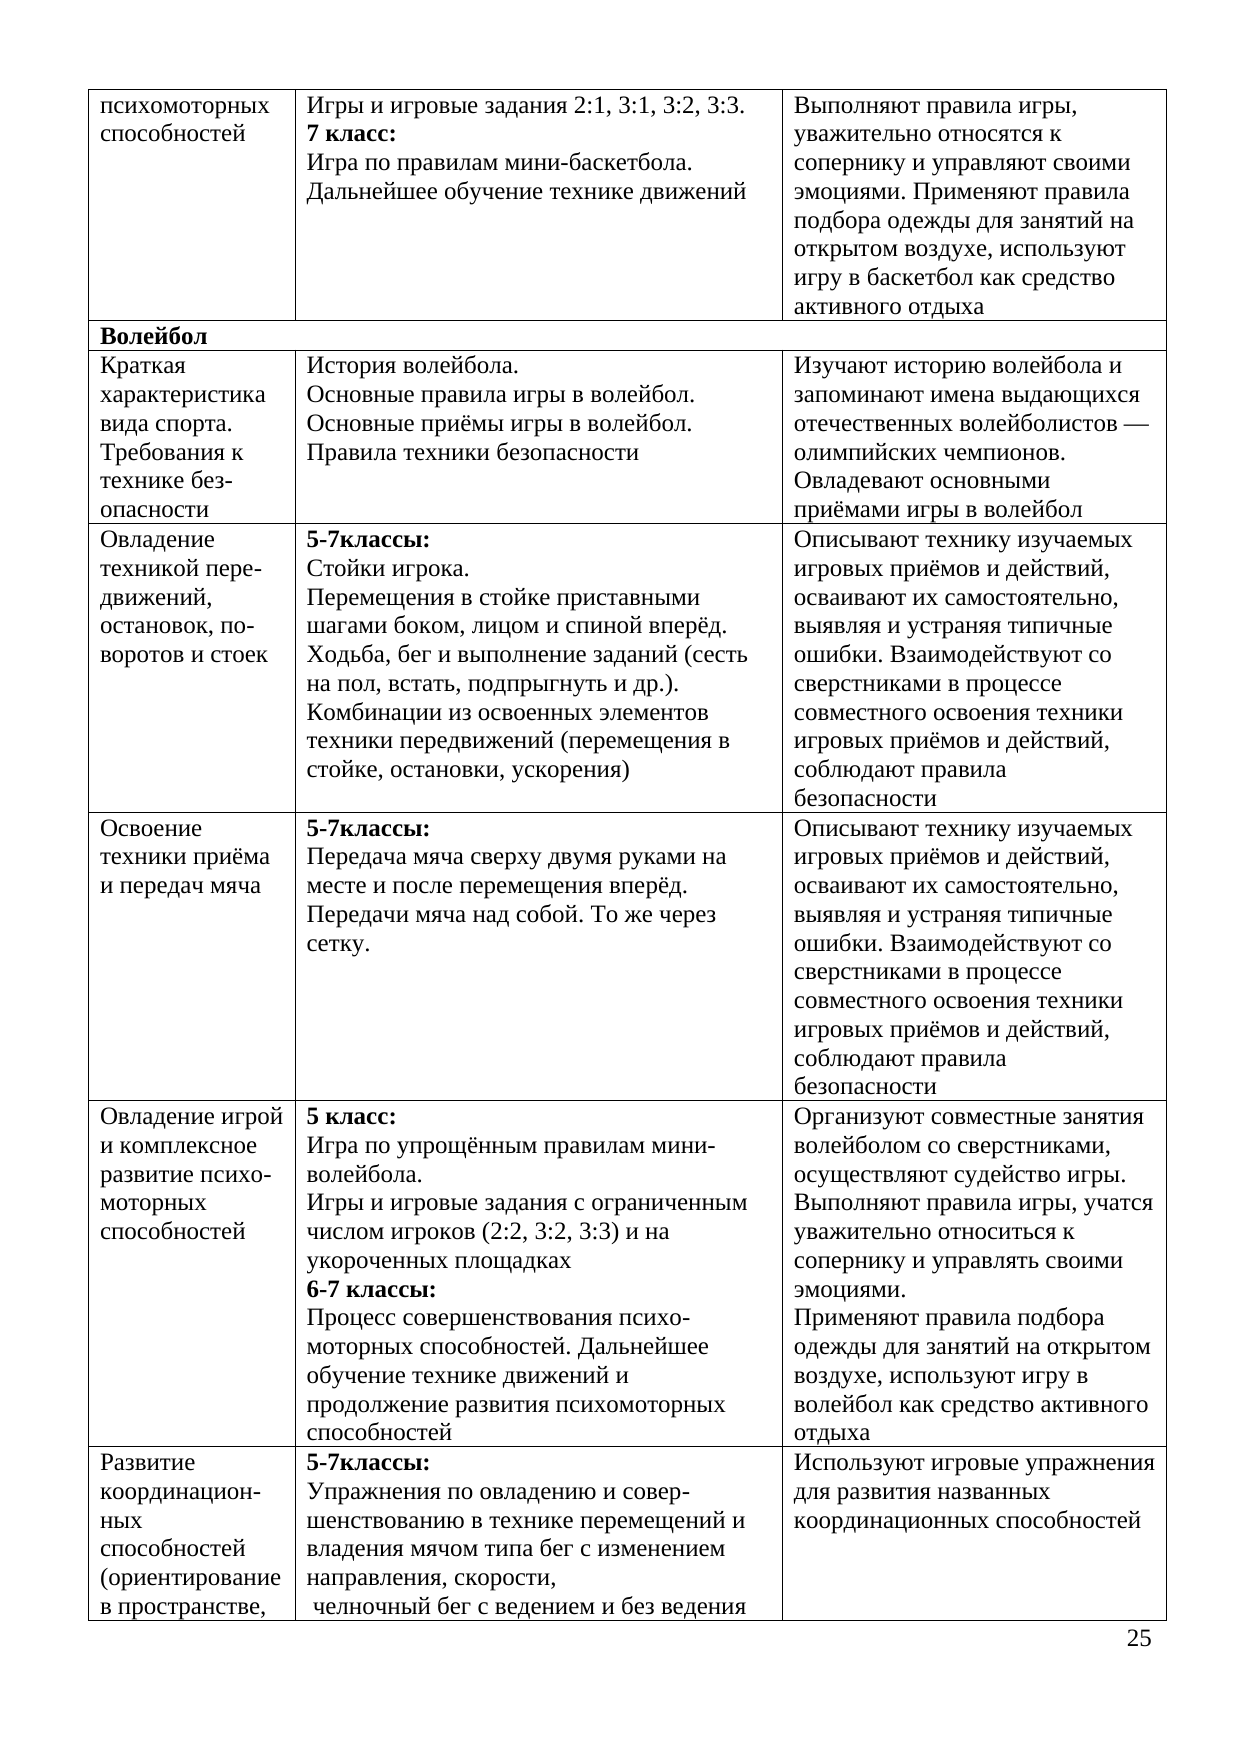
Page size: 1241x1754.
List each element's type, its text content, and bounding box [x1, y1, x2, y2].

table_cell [783, 1447, 1166, 1620]
table_cell Описывают технику изучаемых игровых приёмов и действий, осваивают их самостоятельно, выявляя и устраняя типичные ошибки. Взаимодействуют со сверстниками в процессе совместного освоения техники игровых приёмов и действий, соблюдают правила безопасности [783, 813, 1166, 1100]
table_cell 5-7классы: Стойки игрока. Перемещения в стойке приставными шагами боком, лицом и спиной вперёд. Ходьба, бег и выполнение заданий (сесть на пол, встать, подпрыгнуть и др.). Комбинации из освоенных элементов техники передвижений (перемещения в стойке, остановки, ускорения) [296, 524, 782, 812]
table_cell История волейбола. Основные правила игры в волейбол. Основные приёмы игры в волейбол. Правила техники безопасности [296, 351, 782, 523]
table_cell Овладение техникой передвижений, остановок, поворотов и стоек [89, 524, 295, 812]
table_cell Освоение техники приёма и передач мяча [89, 813, 295, 1100]
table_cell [783, 90, 1166, 320]
table_cell Описывают технику изучаемых игровых приёмов и действий, осваивают их самостоятельно, выявляя и устраняя типичные ошибки. Взаимодействуют со сверстниками в процессе совместного освоения техники игровых приёмов и действий, соблюдают правила безопасности [783, 524, 1166, 812]
table_cell Изучают историю волейбола и запоминают имена выдающихся отечественных волейболистов — олимпийских чемпионов. Овладевают основными приёмами игры в волейбол [783, 351, 1166, 523]
table_cell Организуют совместные занятия волейболом со сверстниками, осуществляют судейство игры. Выполняют правила игры, учатся уважительно относиться к сопернику и управлять своими эмоциями. Применяют правила подбора одежды для занятий на открытом воздухе, используют игру в волейбол как средство активного отдыха [783, 1101, 1166, 1446]
table_cell Волейбол [89, 321, 1166, 349]
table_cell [296, 90, 782, 320]
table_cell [89, 90, 295, 320]
table_cell 5 класс: Игра по упрощённым правилам мини-волейбола. Игры и игровые задания с ограниченным числом игроков (2:2, 3:2, 3:3) и на укороченных площадках 6-7 классы: Процесс совершенствования психомоторных способностей. Дальнейшее обучение технике движений и продолжение развития психомоторных способностей [296, 1101, 782, 1446]
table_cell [89, 1447, 295, 1620]
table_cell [296, 1447, 782, 1620]
table_cell 5-7классы: Передача мяча сверху двумя руками на месте и после перемещения вперёд. Передачи мяча над собой. То же через сетку. [296, 813, 782, 1100]
table_cell Краткая характеристика вида спорта. Требования к технике безопасности [89, 351, 295, 523]
table_cell Овладение игрой и комплексное развитие психомоторных способностей [89, 1101, 295, 1446]
